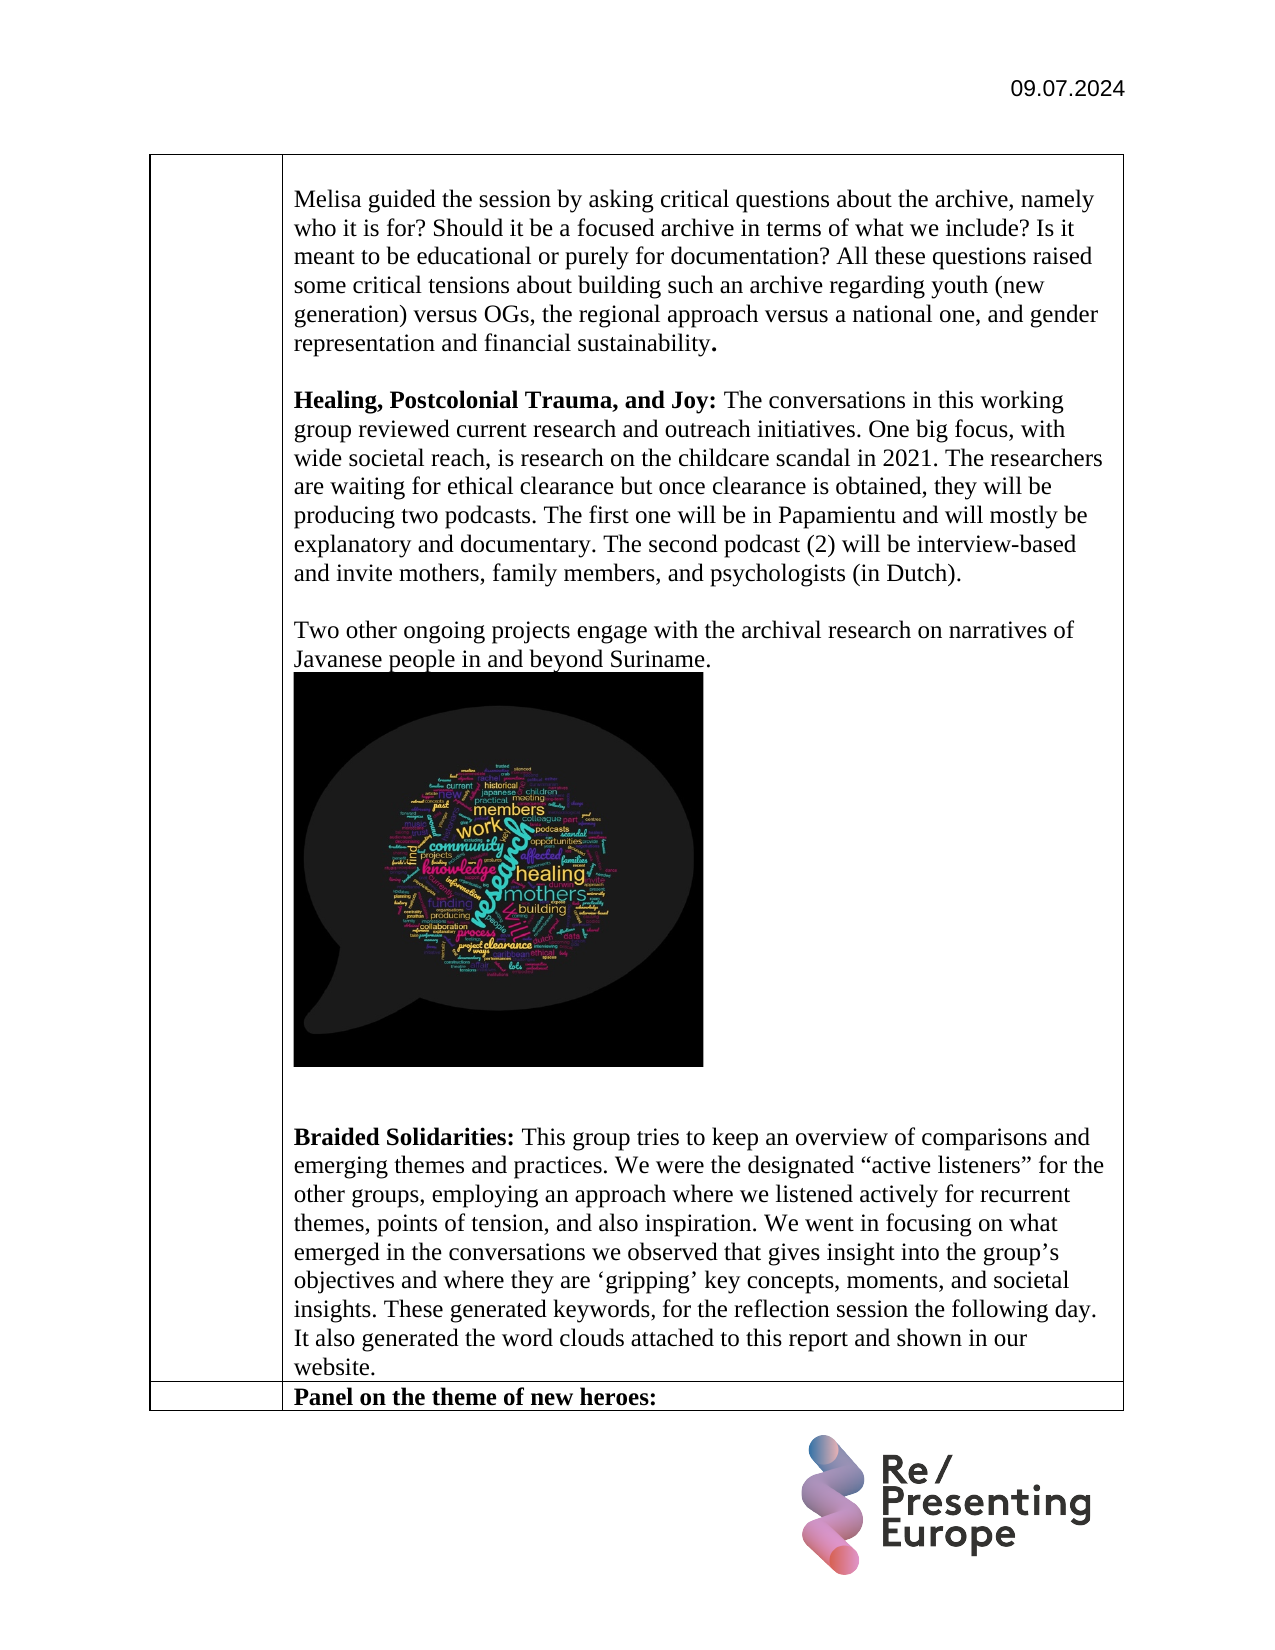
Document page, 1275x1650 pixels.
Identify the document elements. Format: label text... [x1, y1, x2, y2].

table_cell [151, 1382, 282, 1410]
picture [293, 672, 704, 1067]
table_cell [151, 155, 282, 1381]
picture [801, 1435, 1091, 1575]
